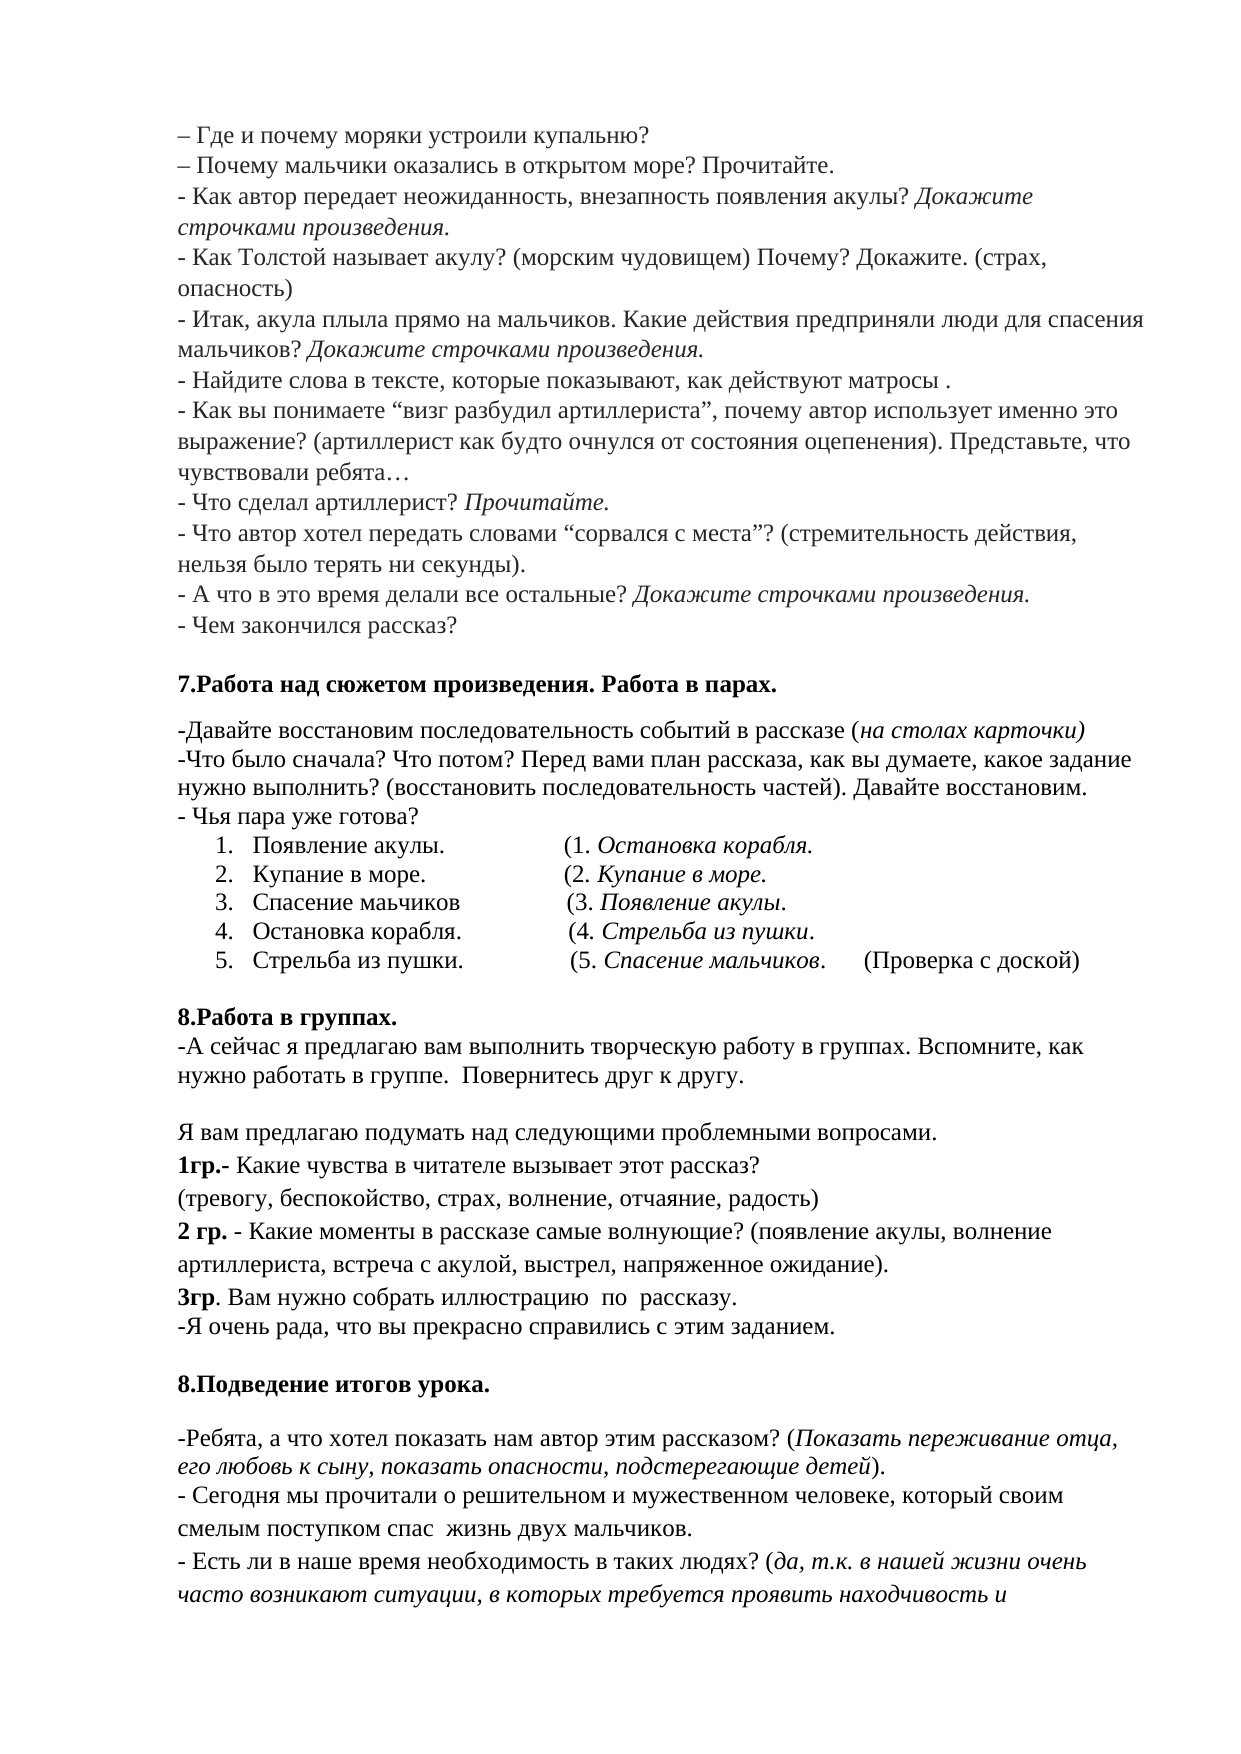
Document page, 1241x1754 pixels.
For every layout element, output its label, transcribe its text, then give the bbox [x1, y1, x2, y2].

text - Сегодня мы прочитали о решительном и мужественном человеке, который своим смелым поступком спас жизнь двух мальчиков. [177, 1480, 1152, 1542]
text (тревогу, беспокойство, страх, волнение, отчаяние, радость) [177, 1183, 1152, 1212]
text 8.Подведение итогов урока. [177, 1369, 1152, 1397]
list Спасение маьчиков (3. Появление акулы. [215, 887, 1152, 916]
text - Как Толстой называет акулу? (морским чудовищем) Почему? Докажите. (страх, опасность) [177, 241, 1152, 302]
text - Что автор хотел передать словами “сорвался с места”? (стремительность действия, нельзя было терять ни секунды). [177, 516, 1152, 577]
list Появление акулы. (1. Остановка корабля. [215, 830, 1152, 859]
text 3гр. Вам нужно собрать иллюстрацию по рассказу. [177, 1282, 1152, 1311]
text – Почему мальчики оказались в открытом море? Прочитайте. [177, 149, 1152, 179]
text 1гр.- Какие чувства в читателе вызывает этот рассказ? [177, 1150, 1152, 1179]
text 8.Работа в группах. [177, 1002, 1152, 1031]
text – Где и почему моряки устроили купальню? [177, 118, 1152, 149]
text - Итак, акула плыла прямо на мальчиков. Какие действия предприняли люди для спасения мальчиков? Докажите строчками произведения. [177, 302, 1152, 363]
text -Что было сначала? Что потом? Перед вами план рассказа, как вы думаете, какое задание нужно выполнить? (восстановить последовательность частей). Давайте восстановим. [177, 744, 1152, 801]
list Остановка корабля. (4. Стрельба из пушки. [215, 916, 1152, 945]
text - Как автор передает неожиданность, внезапность появления акулы? Докажите строчками произведения. [177, 179, 1152, 241]
text -Давайте восстановим последовательность событий в рассказе (на столах карточки) [177, 715, 1152, 744]
text -Я очень рада, что вы прекрасно справились с этим заданием. [177, 1311, 1152, 1340]
text 7.Работа над сюжетом произведения. Работа в парах. [177, 669, 1152, 698]
text - А что в это время делали все остальные? Докажите строчками произведения. [177, 577, 1152, 608]
text - Чем закончился рассказ? [177, 608, 1152, 639]
list Стрельба из пушки. (5. Спасение мальчиков. (Проверка с доской) [215, 945, 1152, 974]
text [177, 1546, 1152, 1608]
text Я вам предлагаю подумать над следующими проблемными вопросами. [177, 1117, 1152, 1146]
text - Чья пара уже готова? [177, 801, 1152, 830]
text - Найдите слова в тексте, которые показывают, как действуют матросы . [177, 363, 1152, 394]
text 2 гр. - Какие моменты в рассказе самые волнующие? (появление акулы, волнение артиллериста, встреча с акулой, выстрел, напряженное ожидание). [177, 1216, 1152, 1278]
text - Что сделал артиллерист? Прочитайте. [177, 486, 1152, 516]
text -А сейчас я предлагаю вам выполнить творческую работу в группах. Вспомните, как нужно работать в группе. Повернитесь друг к другу. [177, 1031, 1152, 1089]
text - Как вы понимаете “визг разбудил артиллериста”, почему автор использует именно это выражение? (артиллерист как будто очнулся от состояния оцепенения). Представьте, что чувствовали ребята… [177, 394, 1152, 486]
text -Ребята, а что хотел показать нам автор этим рассказом? (Показать переживание отца, его любовь к сыну, показать опасности, подстерегающие детей). [177, 1423, 1152, 1480]
list Купание в море. (2. Купание в море. [215, 859, 1152, 887]
